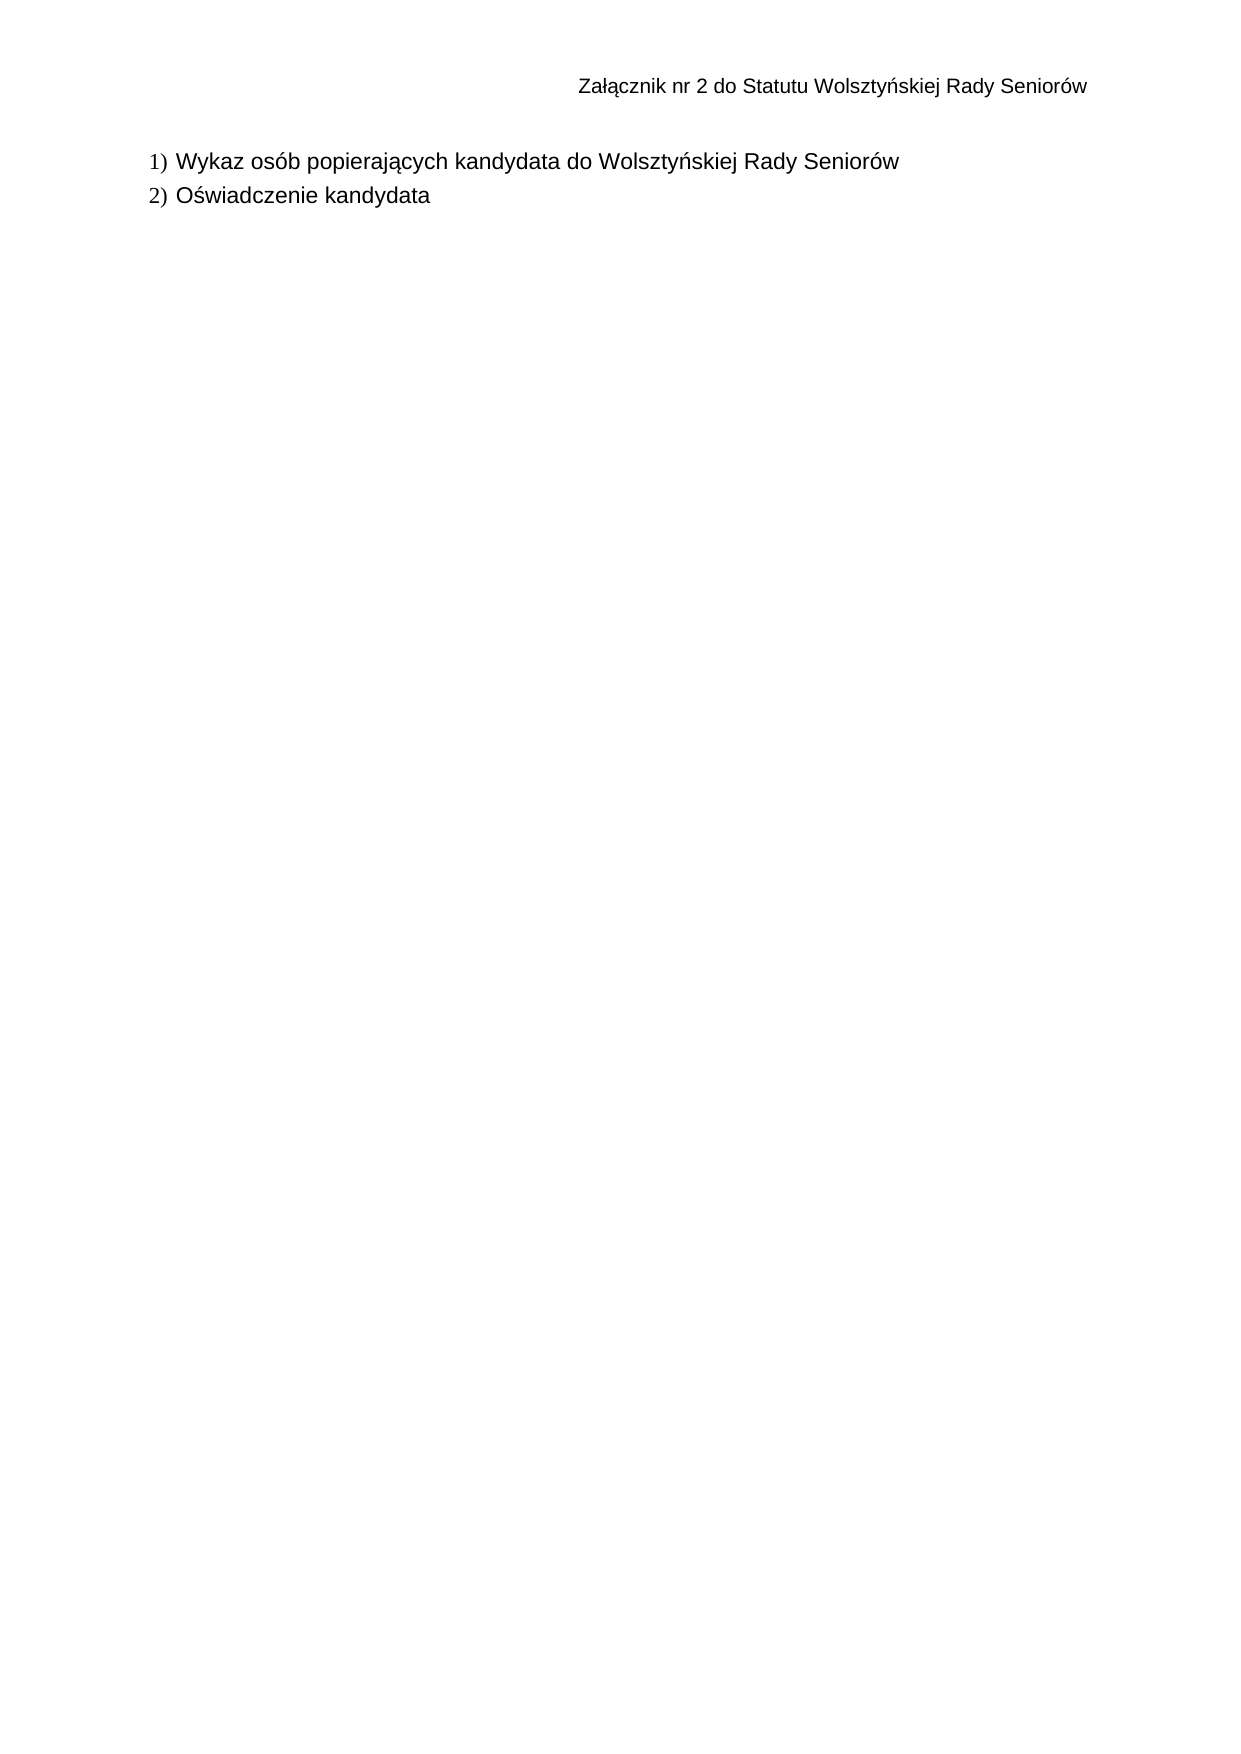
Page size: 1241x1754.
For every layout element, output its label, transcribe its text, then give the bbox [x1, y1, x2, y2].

list Wykaz osób popierających kandydata do Wolsztyńskiej Rady Seniorów [148, 148, 1087, 174]
list Oświadczenie kandydata [148, 182, 1087, 208]
